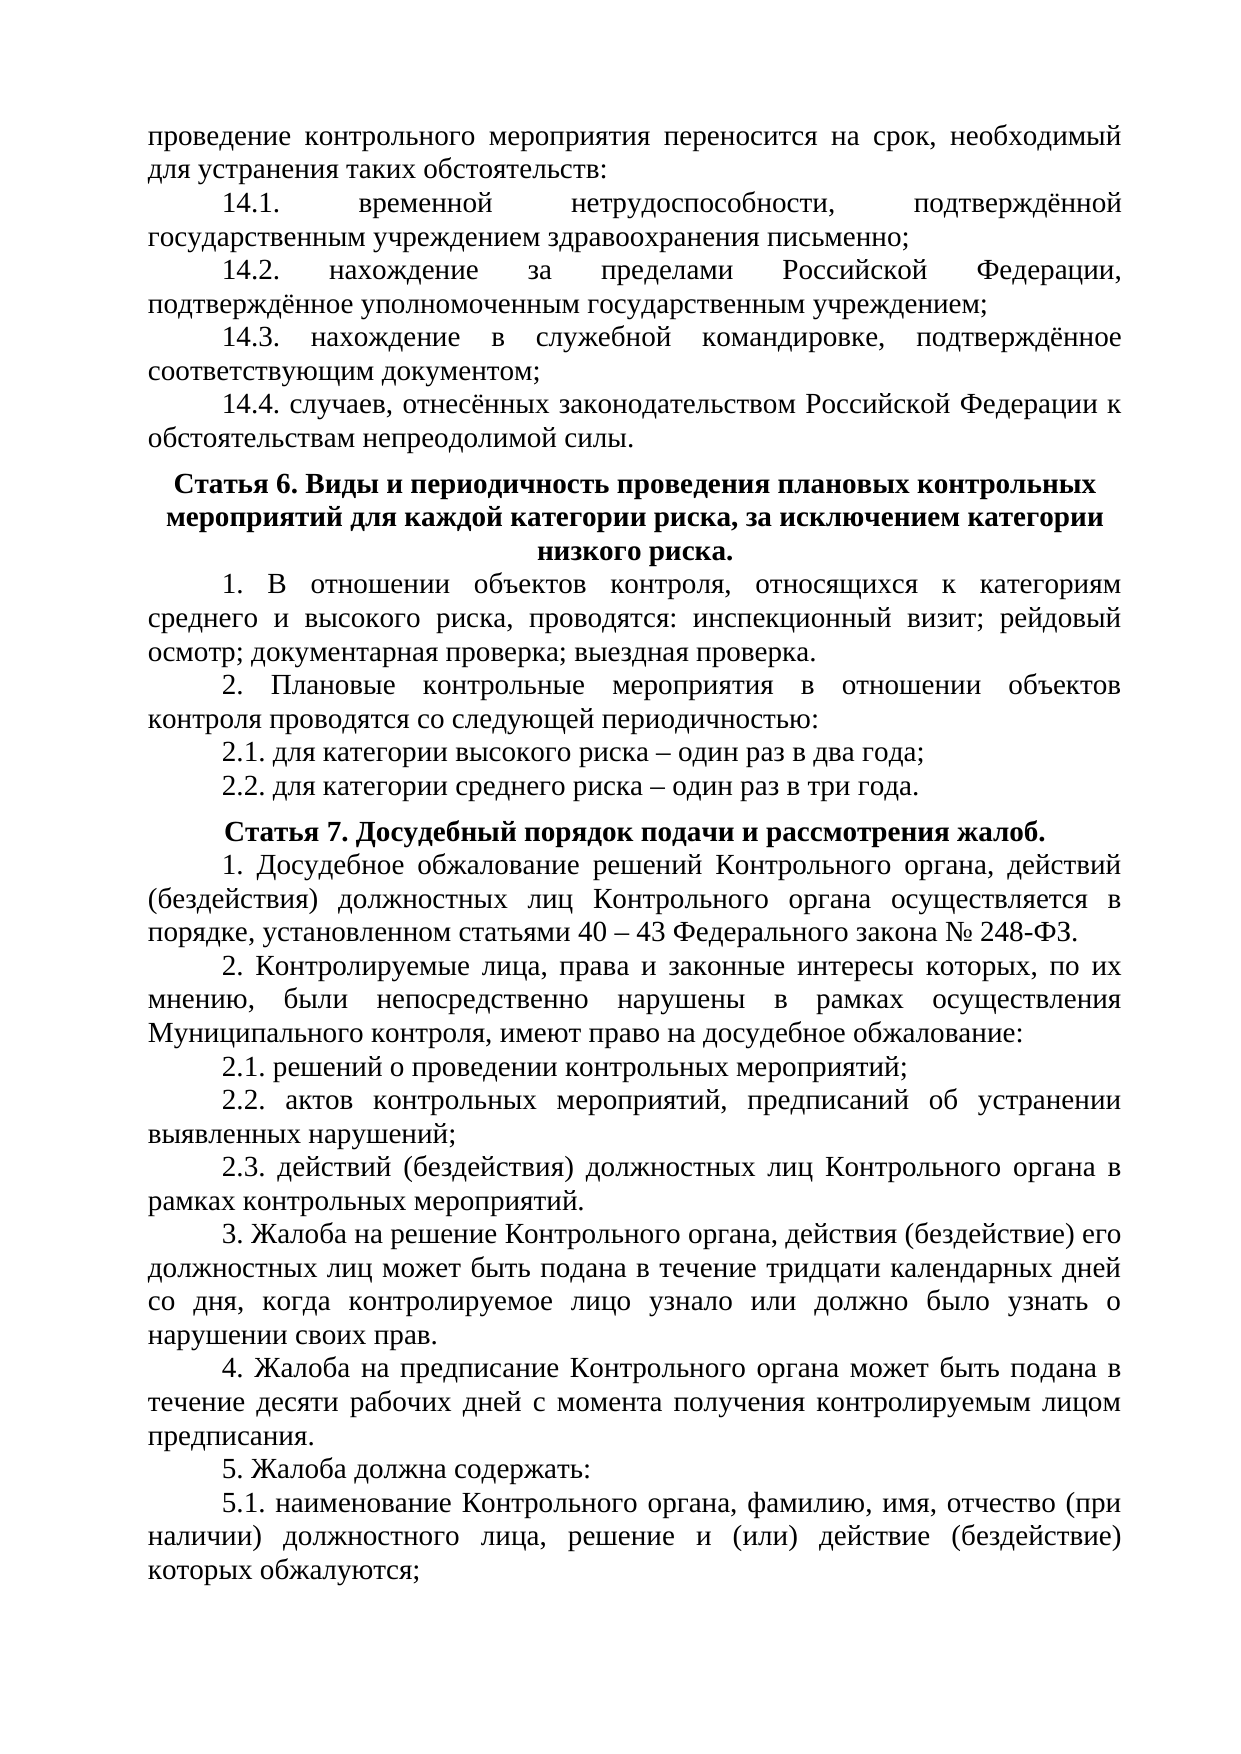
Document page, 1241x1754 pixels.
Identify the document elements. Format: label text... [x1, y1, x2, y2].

text 4. Жалоба на предписание Контрольного органа может быть подана в течение десяти рабочих дней с момента получения контролируемым лицом предписания. [148, 1351, 1122, 1451]
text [148, 118, 1122, 185]
text 5.1. наименование Контрольного органа, фамилию, имя, отчество (при наличии) должностного лица, решение и (или) действие (бездействие) которых обжалуются; [148, 1485, 1122, 1585]
text 2. Плановые контрольные мероприятия в отношении объектов контроля проводятся со следующей периодичностью: [148, 667, 1122, 734]
text 1. В отношении объектов контроля, относящихся к категориям среднего и высокого риска, проводятся: инспекционный визит; рейдовый осмотр; документарная проверка; выездная проверка. [148, 567, 1122, 667]
text 14.3. нахождение в служебной командировке, подтверждённое соответствующим документом; [148, 319, 1122, 386]
text 5. Жалоба должна содержать: [148, 1451, 1122, 1485]
text 2.2. актов контрольных мероприятий, предписаний об устранении выявленных нарушений; [148, 1082, 1122, 1149]
text 2.1. для категории высокого риска – один раз в два года; [148, 734, 1122, 768]
text 1. Досудебное обжалование решений Контрольного органа, действий (бездействия) должностных лиц Контрольного органа осуществляется в порядке, установленном статьями 40 – 43 Федерального закона № 248-ФЗ. [148, 847, 1122, 948]
text Статья 7. Досудебный порядок подачи и рассмотрения жалоб. [148, 814, 1122, 847]
text 2.3. действий (бездействия) должностных лиц Контрольного органа в рамках контрольных мероприятий. [148, 1149, 1122, 1216]
text Статья 6. Виды и периодичность проведения плановых контрольных мероприятий для каждой категории риска, за исключением категории низкого риска. [148, 466, 1122, 567]
text 2.1. решений о проведении контрольных мероприятий; [148, 1049, 1122, 1082]
text 14.2. нахождение за пределами Российской Федерации, подтверждённое уполномоченным государственным учреждением; [148, 252, 1122, 319]
text 3. Жалоба на решение Контрольного органа, действия (бездействие) его должностных лиц может быть подана в течение тридцати календарных дней со дня, когда контролируемое лицо узнало или должно было узнать о нарушении своих прав. [148, 1216, 1122, 1351]
text 2. Контролируемые лица, права и законные интересы которых, по их мнению, были непосредственно нарушены в рамках осуществления Муниципального контроля, имеют право на досудебное обжалование: [148, 948, 1122, 1049]
text 14.4. случаев, отнесённых законодательством Российской Федерации к обстоятельствам непреодолимой силы. [148, 386, 1122, 453]
text 2.2. для категории среднего риска – один раз в три года. [148, 768, 1122, 801]
text 14.1. временной нетрудоспособности, подтверждённой государственным учреждением здравоохранения письменно; [148, 185, 1122, 252]
